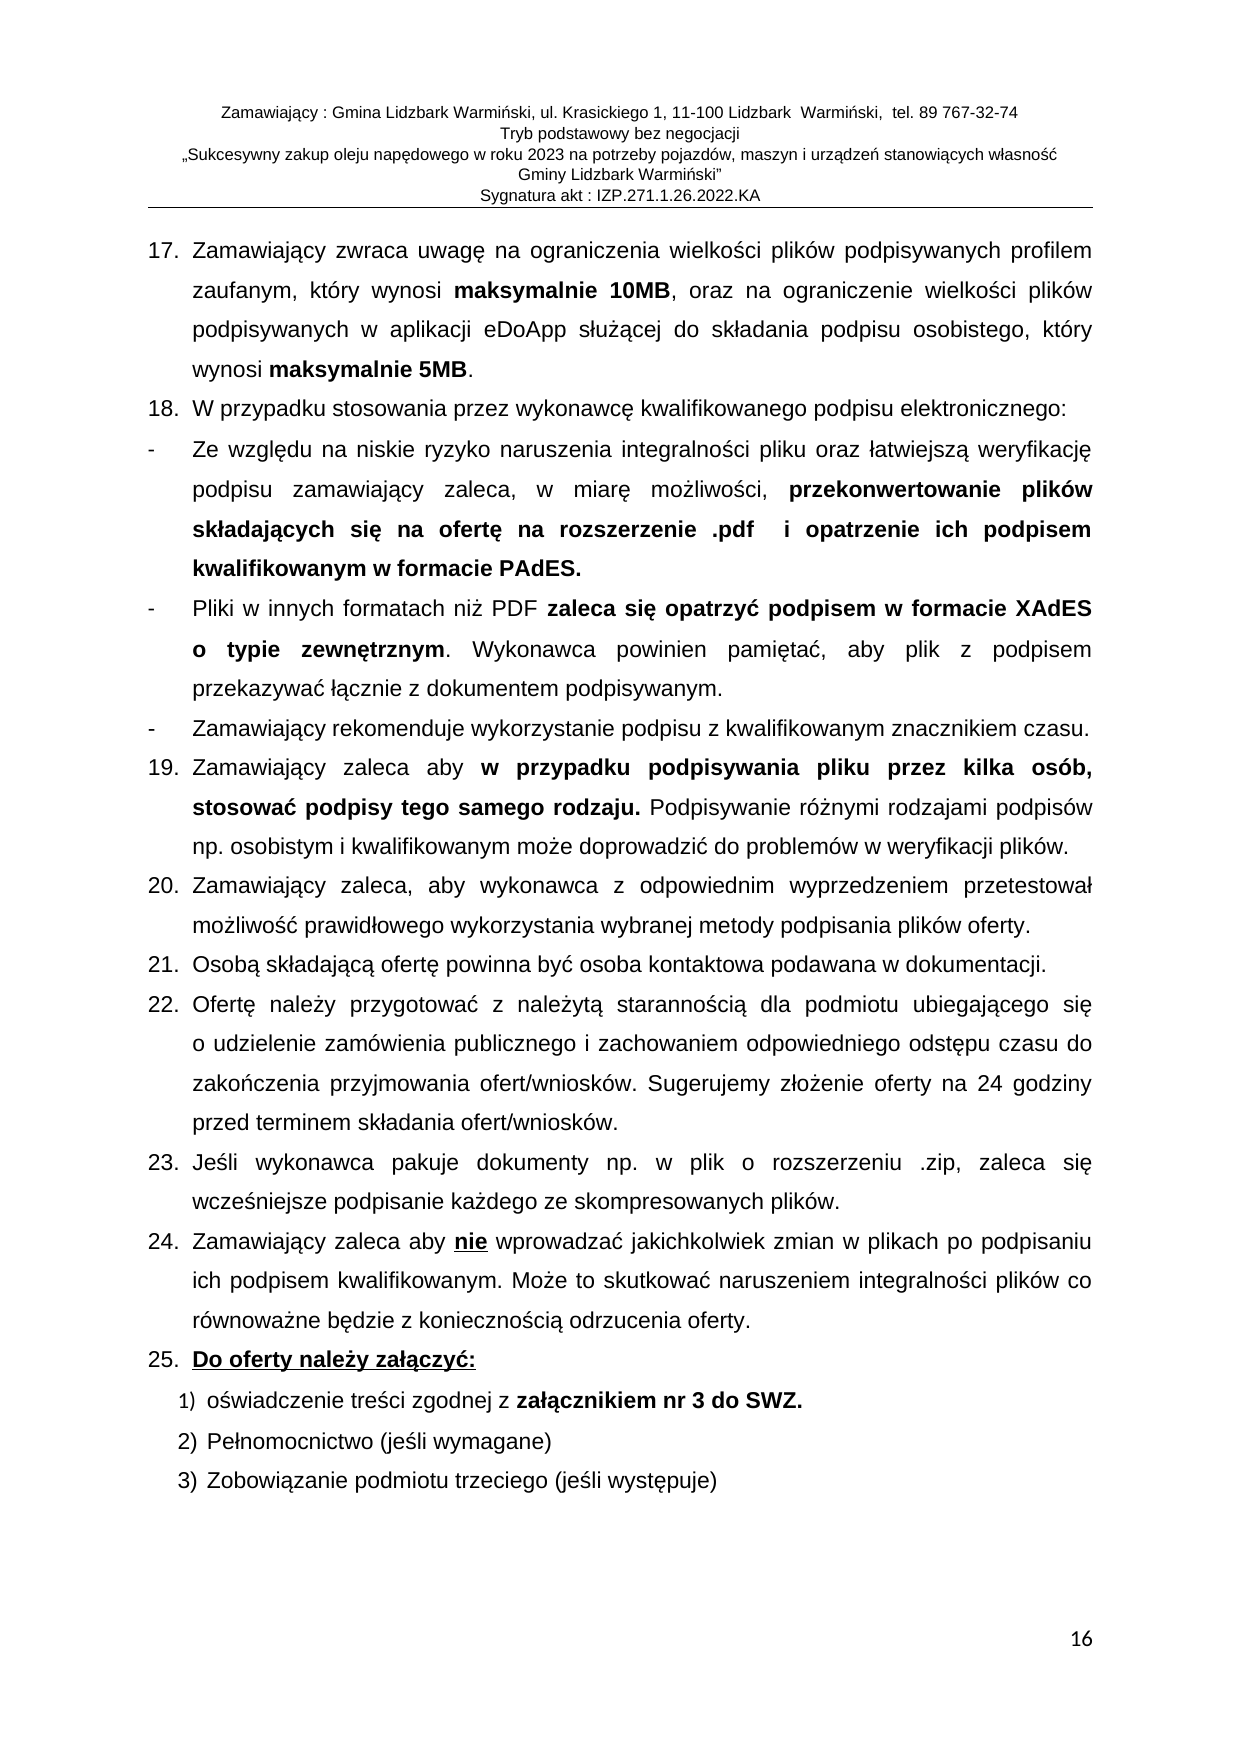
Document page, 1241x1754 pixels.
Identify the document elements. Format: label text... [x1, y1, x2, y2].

list Zamawiający zwraca uwagę na ograniczenia wielkości plików podpisywanych profilem zaufanym, który wynosi maksymalnie 10MB, oraz na ograniczenie wielkości plików podpisywanych w aplikacji eDoApp służącej do składania podpisu osobistego, który wynosi maksymalnie 5MB. [148, 237, 1093, 382]
list Jeśli wykonawca pakuje dokumenty np. w plik o rozszerzeniu .zip, zaleca się wcześniejsze podpisanie każdego ze skompresowanych plików. [148, 1149, 1093, 1215]
list Do oferty należy załączyć: [148, 1346, 1093, 1373]
list Zamawiający zaleca aby w przypadku podpisywania pliku przez kilka osób, stosować podpisy tego samego rodzaju. Podpisywanie różnymi rodzajami podpisów np. osobistym i kwalifikowanym może doprowadzić do problemów w weryfikacji plików. [148, 754, 1093, 859]
list Zobowiązanie podmiotu trzeciego (jeśli występuje) [177, 1467, 1093, 1493]
list W przypadku stosowania przez wykonawcę kwalifikowanego podpisu elektronicznego: [148, 395, 1093, 422]
list Zamawiający zaleca, aby wykonawca z odpowiednim wyprzedzeniem przetestował możliwość prawidłowego wykorzystania wybranej metody podpisania plików oferty. [148, 872, 1093, 938]
list Zamawiający zaleca aby nie wprowadzać jakichkolwiek zmian w plikach po podpisaniu ich podpisem kwalifikowanym. Może to skutkować naruszeniem integralności plików co równoważne będzie z koniecznością odrzucenia oferty. [148, 1228, 1093, 1333]
list Osobą składającą ofertę powinna być osoba kontaktowa podawana w dokumentacji. [148, 951, 1093, 978]
list oświadczenie treści zgodnej z załącznikiem nr 3 do SWZ. [177, 1386, 1093, 1414]
list Ofertę należy przygotować z należytą starannością dla podmiotu ubiegającego się o udzielenie zamówienia publicznego i zachowaniem odpowiedniego odstępu czasu do zakończenia przyjmowania ofert/wniosków. Sugerujemy złożenie oferty na 24 godziny przed terminem składania ofert/wniosków. [148, 991, 1093, 1136]
list Pliki w innych formatach niż PDF zaleca się opatrzyć podpisem w formacie XAdES o typie zewnętrznym. Wykonawca powinien pamiętać, aby plik z podpisem przekazywać łącznie z dokumentem podpisywanym. [148, 594, 1093, 701]
list Pełnomocnictwo (jeśli wymagane) [177, 1428, 1093, 1454]
list Ze względu na niskie ryzyko naruszenia integralności pliku oraz łatwiejszą weryfikację podpisu zamawiający zaleca, w miarę możliwości, przekonwertowanie plików składających się na ofertę na rozszerzenie .pdf i opatrzenie ich podpisem kwalifikowanym w formacie PAdES. [148, 435, 1093, 581]
list Zamawiający rekomenduje wykorzystanie podpisu z kwalifikowanym znacznikiem czasu. [148, 714, 1093, 741]
